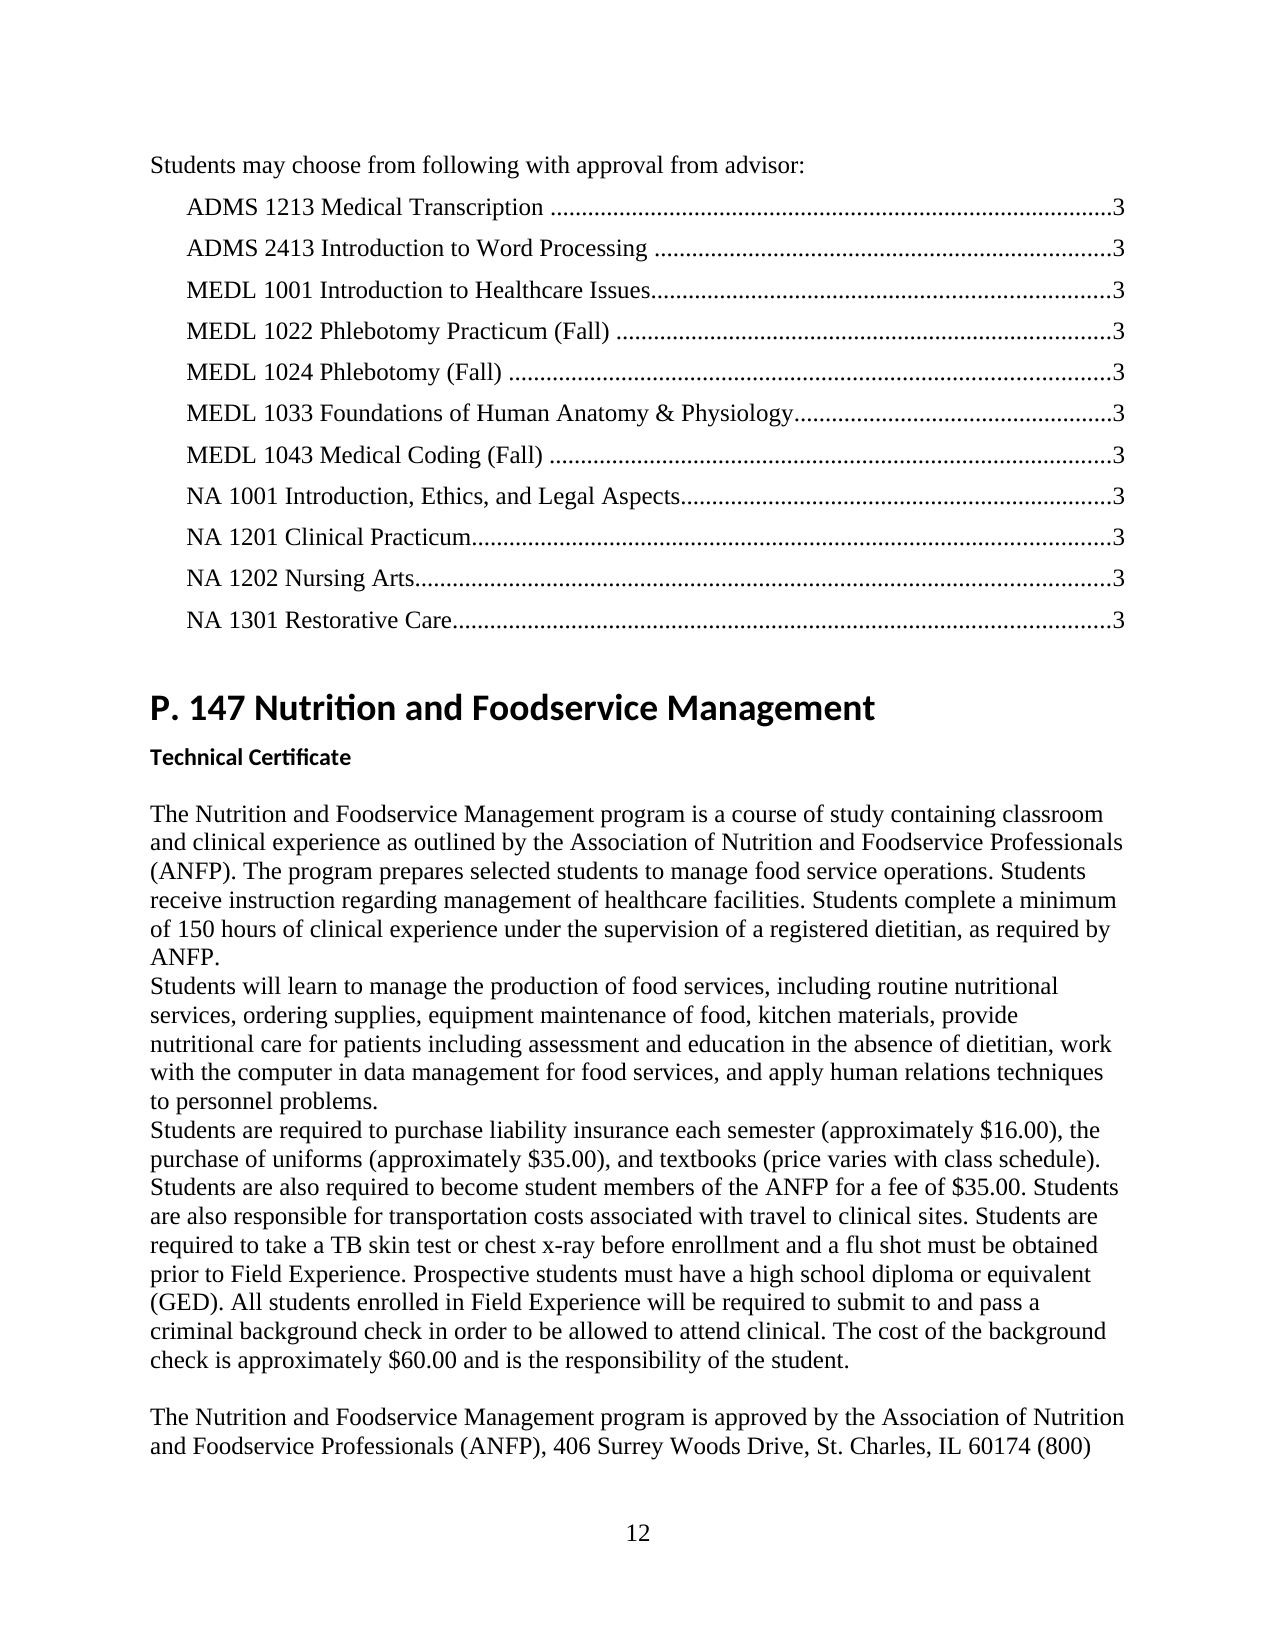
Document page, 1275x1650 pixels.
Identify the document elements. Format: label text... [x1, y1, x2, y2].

text Students will learn to manage the production of food services, including routine nutritional services, ordering supplies, equipment maintenance of food, kitchen materials, provide nutritional care for patients including assessment and education in the absence of dietitian, work with the computer in data management for food services, and apply human relations techniques to personnel problems. [150, 971, 1126, 1115]
text MEDL 1001 Introduction to Healthcare Issues 3 [186, 275, 1126, 303]
text NA 1201 Clinical Practicum 3 [186, 522, 1126, 551]
text MEDL 1043 Medical Coding (Fall) 3 [186, 440, 1126, 468]
text Students may choose from following with approval from advisor: [150, 150, 1126, 179]
text ADMS 2413 Introduction to Word Processing 3 [186, 233, 1126, 262]
text Technical Certificate [150, 742, 1126, 771]
subtitle P. 147 Nutrition and Foodservice Management [150, 683, 1126, 729]
text NA 1301 Restorative Care 3 [186, 605, 1126, 633]
text ADMS 1213 Medical Transcription 3 [186, 192, 1126, 221]
text NA 1001 Introduction, Ethics, and Legal Aspects 3 [186, 481, 1126, 510]
text The Nutrition and Foodservice Management program is a course of study containing classroom and clinical experience as outlined by the Association of Nutrition and Foodservice Professionals (ANFP). The program prepares selected students to manage food service operations. Students receive instruction regarding management of healthcare facilities. Students complete a minimum of 150 hours of clinical experience under the supervision of a registered dietitian, as required by ANFP. [150, 799, 1126, 971]
text NA 1202 Nursing Arts 3 [186, 563, 1126, 592]
text Students are required to purchase liability insurance each semester (approximately $16.00), the purchase of uniforms (approximately $35.00), and textbooks (price varies with class schedule). Students are also required to become student members of the ANFP for a fee of $35.00. Students are also responsible for transportation costs associated with travel to clinical sites. Students are required to take a TB skin test or chest x-ray before enrollment and a flu shot must be obtained prior to Field Experience. Prospective students must have a high school diploma or equivalent (GED). All students enrolled in Field Experience will be required to submit to and pass a criminal background check in order to be allowed to attend clinical. The cost of the background check is approximately $60.00 and is the responsibility of the student. [150, 1115, 1126, 1374]
text MEDL 1022 Phlebotomy Practicum (Fall) 3 [186, 316, 1126, 345]
text MEDL 1024 Phlebotomy (Fall) 3 [186, 357, 1126, 386]
text MEDL 1033 Foundations of Human Anatomy & Physiology 3 [186, 398, 1126, 427]
text The Nutrition and Foodservice Management program is approved by the Association of Nutrition and Foodservice Professionals (ANFP), 406 Surrey Woods Drive, St. Charles, IL 60174 (800) [150, 1402, 1126, 1460]
